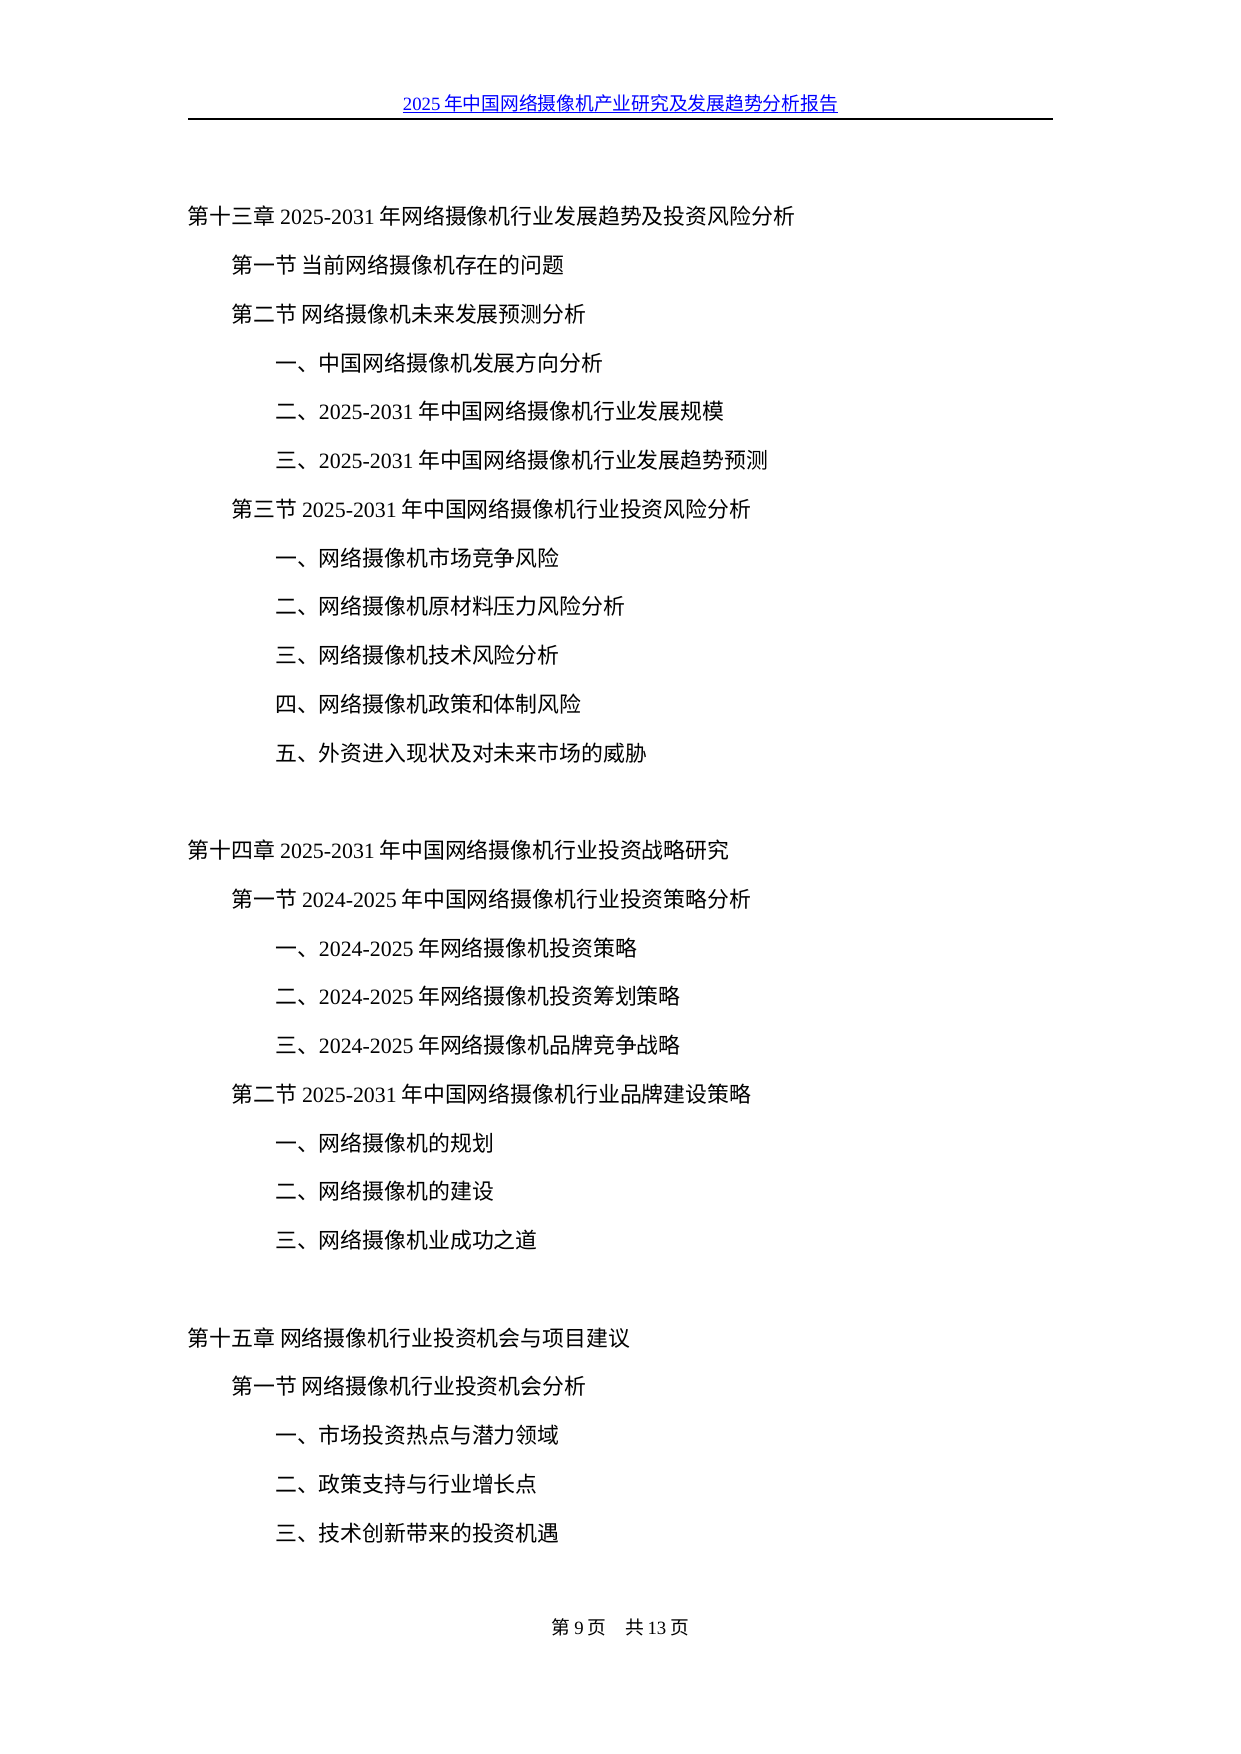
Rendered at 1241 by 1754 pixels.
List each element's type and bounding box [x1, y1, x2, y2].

text [187, 150, 1053, 1548]
